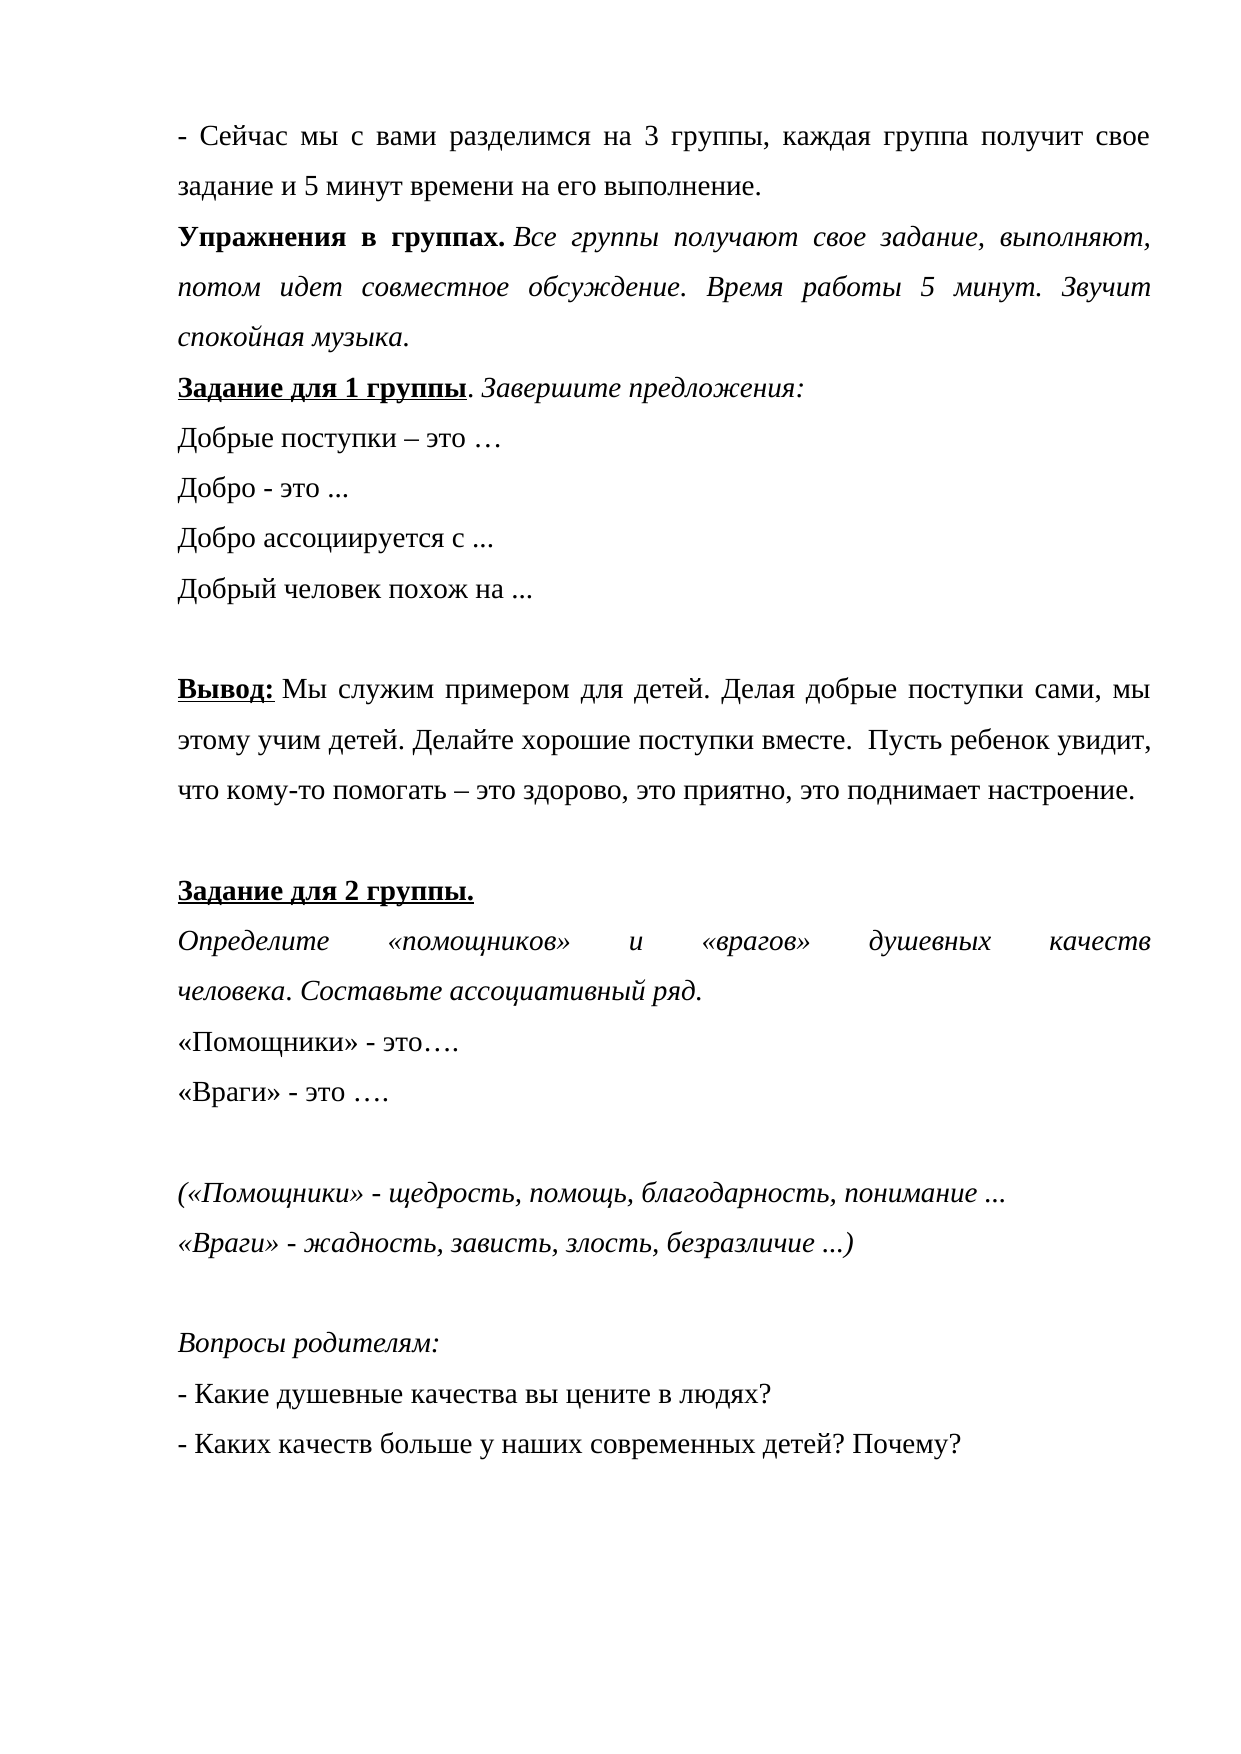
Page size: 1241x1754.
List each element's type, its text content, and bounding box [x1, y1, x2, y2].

text Добро - это ... [177, 470, 1152, 504]
text Добрый человек похож на ... [177, 571, 1152, 604]
text Задание для 1 группы. Завершите предложения: [177, 370, 1152, 403]
text - Каких качеств больше у наших современных детей? Почему? [177, 1426, 1152, 1460]
text Упражнения в группах. Все группы получают свое задание, выполняют, потом идет совместное обсуждение. Время работы 5 минут. Звучит спокойная музыка. [177, 219, 1152, 353]
text Определите «помощников» и «врагов» душевных качеств человека. Составьте ассоциативный ряд. [177, 923, 1152, 1007]
text Вывод: Мы служим примером для детей. Делая добрые поступки сами, мы этому учим детей. Делайте хорошие поступки вместе. Пусть ребенок увидит, что кому-то помогать – это здорово, это приятно, это поднимает настроение. [177, 672, 1152, 806]
text Вопросы родителям: [177, 1326, 1152, 1359]
text - Сейчас мы с вами разделимся на 3 группы, каждая группа получит свое задание и 5 минут времени на его выполнение. [177, 118, 1152, 202]
text Добрые поступки – это … [177, 420, 1152, 453]
text Задание для 2 группы. [177, 873, 1152, 906]
text Добро ассоциируется с ... [177, 521, 1152, 554]
text «Помощники» - это…. [177, 1024, 1152, 1057]
text («Помощники» - щедрость, помощь, благодарность, понимание ... [177, 1175, 1152, 1208]
text «Враги» - это …. [177, 1074, 1152, 1108]
text «Враги» - жадность, зависть, злость, безразличие ...) [177, 1225, 1152, 1258]
text - Какие душевные качества вы цените в людях? [177, 1376, 1152, 1409]
